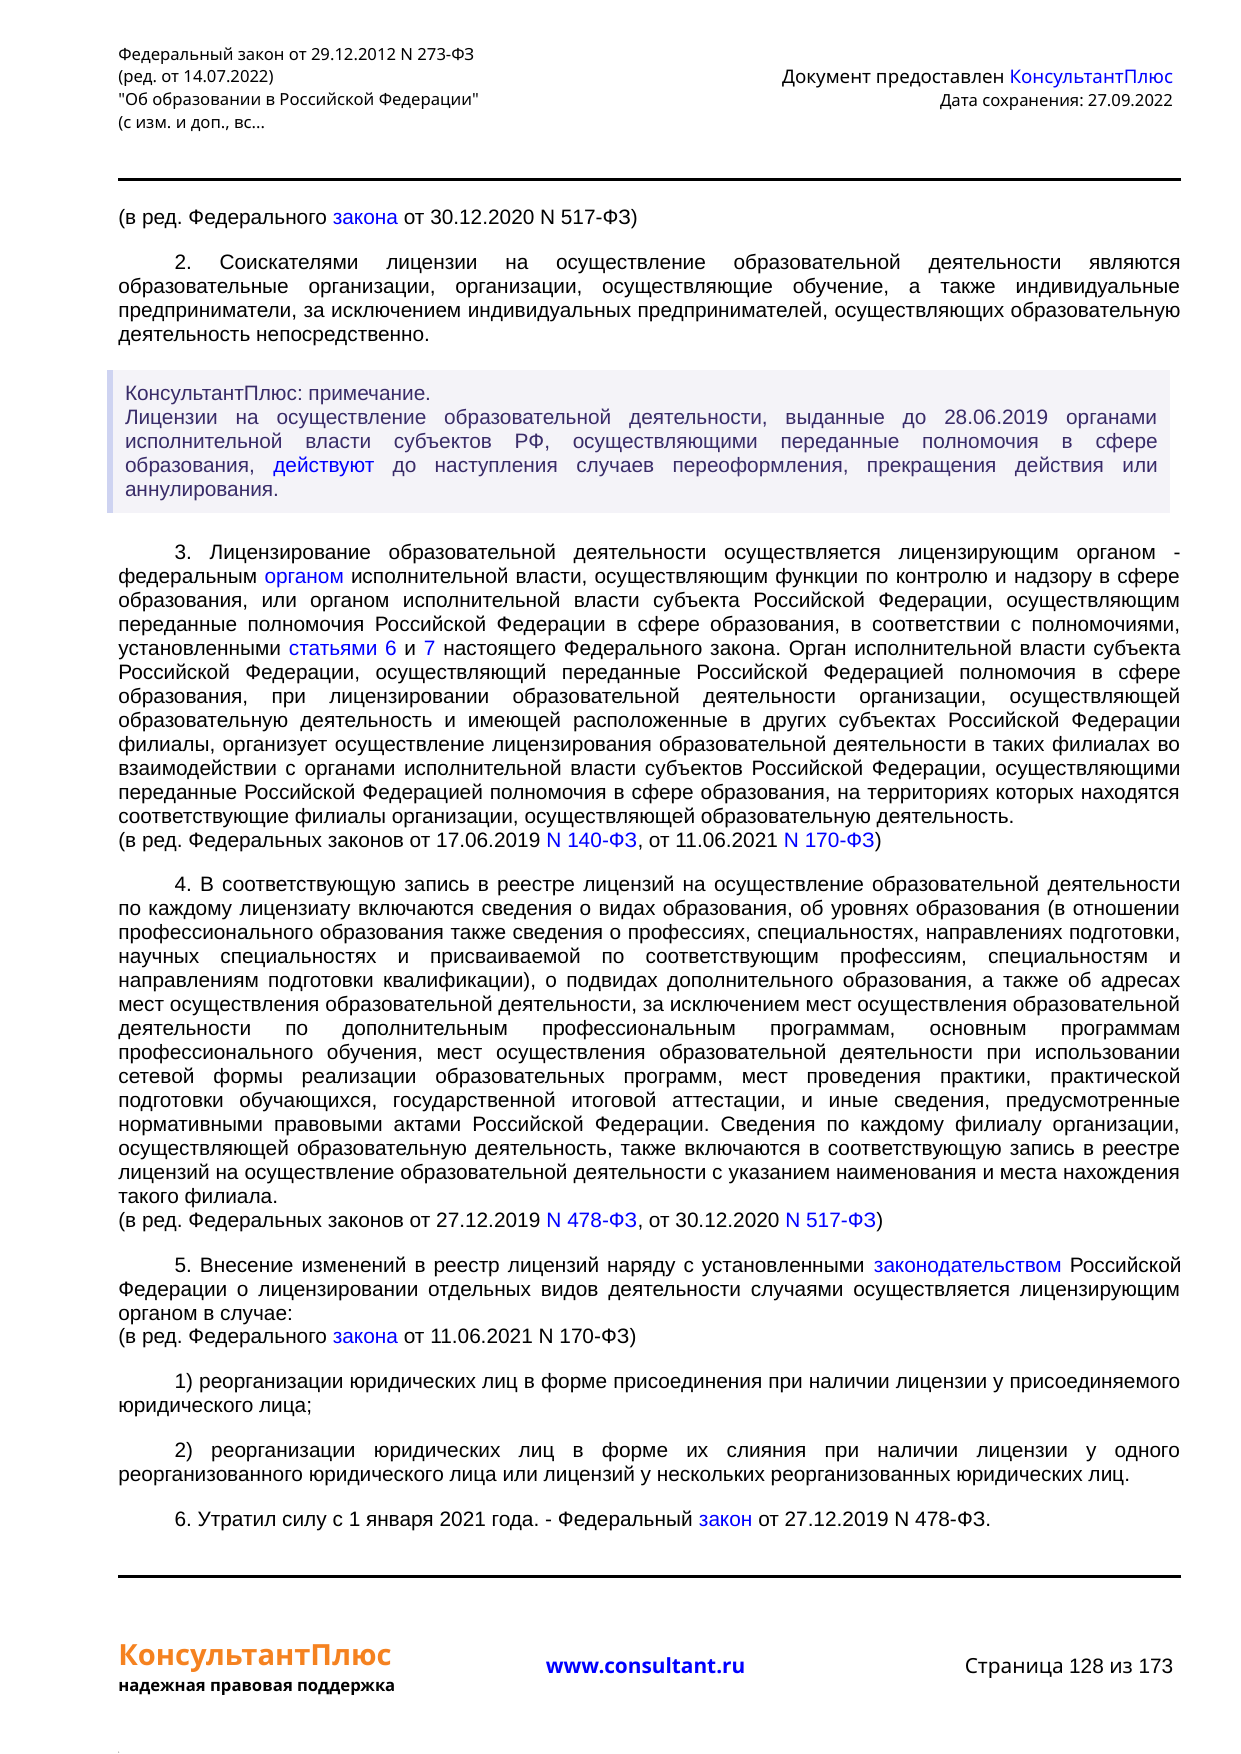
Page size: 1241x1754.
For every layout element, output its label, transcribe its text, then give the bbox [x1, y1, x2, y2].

text (в ред. Федерального закона от 11.06.2021 N 170-ФЗ) [118, 1324, 1181, 1348]
text 2. Соискателями лицензии на осуществление образовательной деятельности являются образовательные организации, организации, осуществляющие обучение, а также индивидуальные предприниматели, за исключением индивидуальных предпринимателей, осуществляющих образовательную деятельность непосредственно. [118, 249, 1181, 345]
text 5. Внесение изменений в реестр лицензий наряду с установленными законодательством Российской Федерации о лицензировании отдельных видов деятельности случаями осуществляется лицензирующим органом в случае: [118, 1252, 1181, 1324]
text (в ред. Федеральных законов от 27.12.2019 N 478-ФЗ, от 30.12.2020 N 517-ФЗ) [118, 1208, 1181, 1232]
text (в ред. Федерального закона от 30.12.2020 N 517-ФЗ) [118, 205, 1181, 229]
text 1) реорганизации юридических лиц в форме присоединения при наличии лицензии у присоединяемого юридического лица; [118, 1369, 1181, 1417]
text 3. Лицензирование образовательной деятельности осуществляется лицензирующим органом - федеральным органом исполнительной власти, осуществляющим функции по контролю и надзору в сфере образования, или органом исполнительной власти субъекта Российской Федерации, осуществляющим переданные полномочия Российской Федерации в сфере образования, в соответствии с полномочиями, установленными статьями 6 и 7 настоящего Федерального закона. Орган исполнительной власти субъекта Российской Федерации, осуществляющий переданные Российской Федерацией полномочия в сфере образования, при лицензировании образовательной деятельности организации, осуществляющей образовательную деятельность и имеющей расположенные в других субъектах Российской Федерации филиалы, организует осуществление лицензирования образовательной деятельности в таких филиалах во взаимодействии с органами исполнительной власти субъектов Российской Федерации, осуществляющими переданные Российской Федерацией полномочия в сфере образования, на территориях которых находятся соответствующие филиалы организации, осуществляющей образовательную деятельность. [118, 540, 1181, 827]
text 4. В соответствующую запись в реестре лицензий на осуществление образовательной деятельности по каждому лицензиату включаются сведения о видах образования, об уровнях образования (в отношении профессионального образования также сведения о профессиях, специальностях, направлениях подготовки, научных специальностях и присваиваемой по соответствующим профессиям, специальностям и направлениям подготовки квалификации), о подвидах дополнительного образования, а также об адресах мест осуществления образовательной деятельности, за исключением мест осуществления образовательной деятельности по дополнительным профессиональным программам, основным программам профессионального обучения, мест осуществления образовательной деятельности при использовании сетевой формы реализации образовательных программ, мест проведения практики, практической подготовки обучающихся, государственной итоговой аттестации, и иные сведения, предусмотренные нормативными правовыми актами Российской Федерации. Сведения по каждому филиалу организации, осуществляющей образовательную деятельность, также включаются в соответствующую запись в реестре лицензий на осуществление образовательной деятельности с указанием наименования и места нахождения такого филиала. [118, 872, 1181, 1208]
text 2) реорганизации юридических лиц в форме их слияния при наличии лицензии у одного реорганизованного юридического лица или лицензий у нескольких реорганизованных юридических лиц. [118, 1438, 1181, 1486]
text 6. Утратил силу с 1 января 2021 года. - Федеральный закон от 27.12.2019 N 478-ФЗ. [118, 1507, 1181, 1531]
text (в ред. Федеральных законов от 17.06.2019 N 140-ФЗ, от 11.06.2021 N 170-ФЗ) [118, 827, 1181, 851]
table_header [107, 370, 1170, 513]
